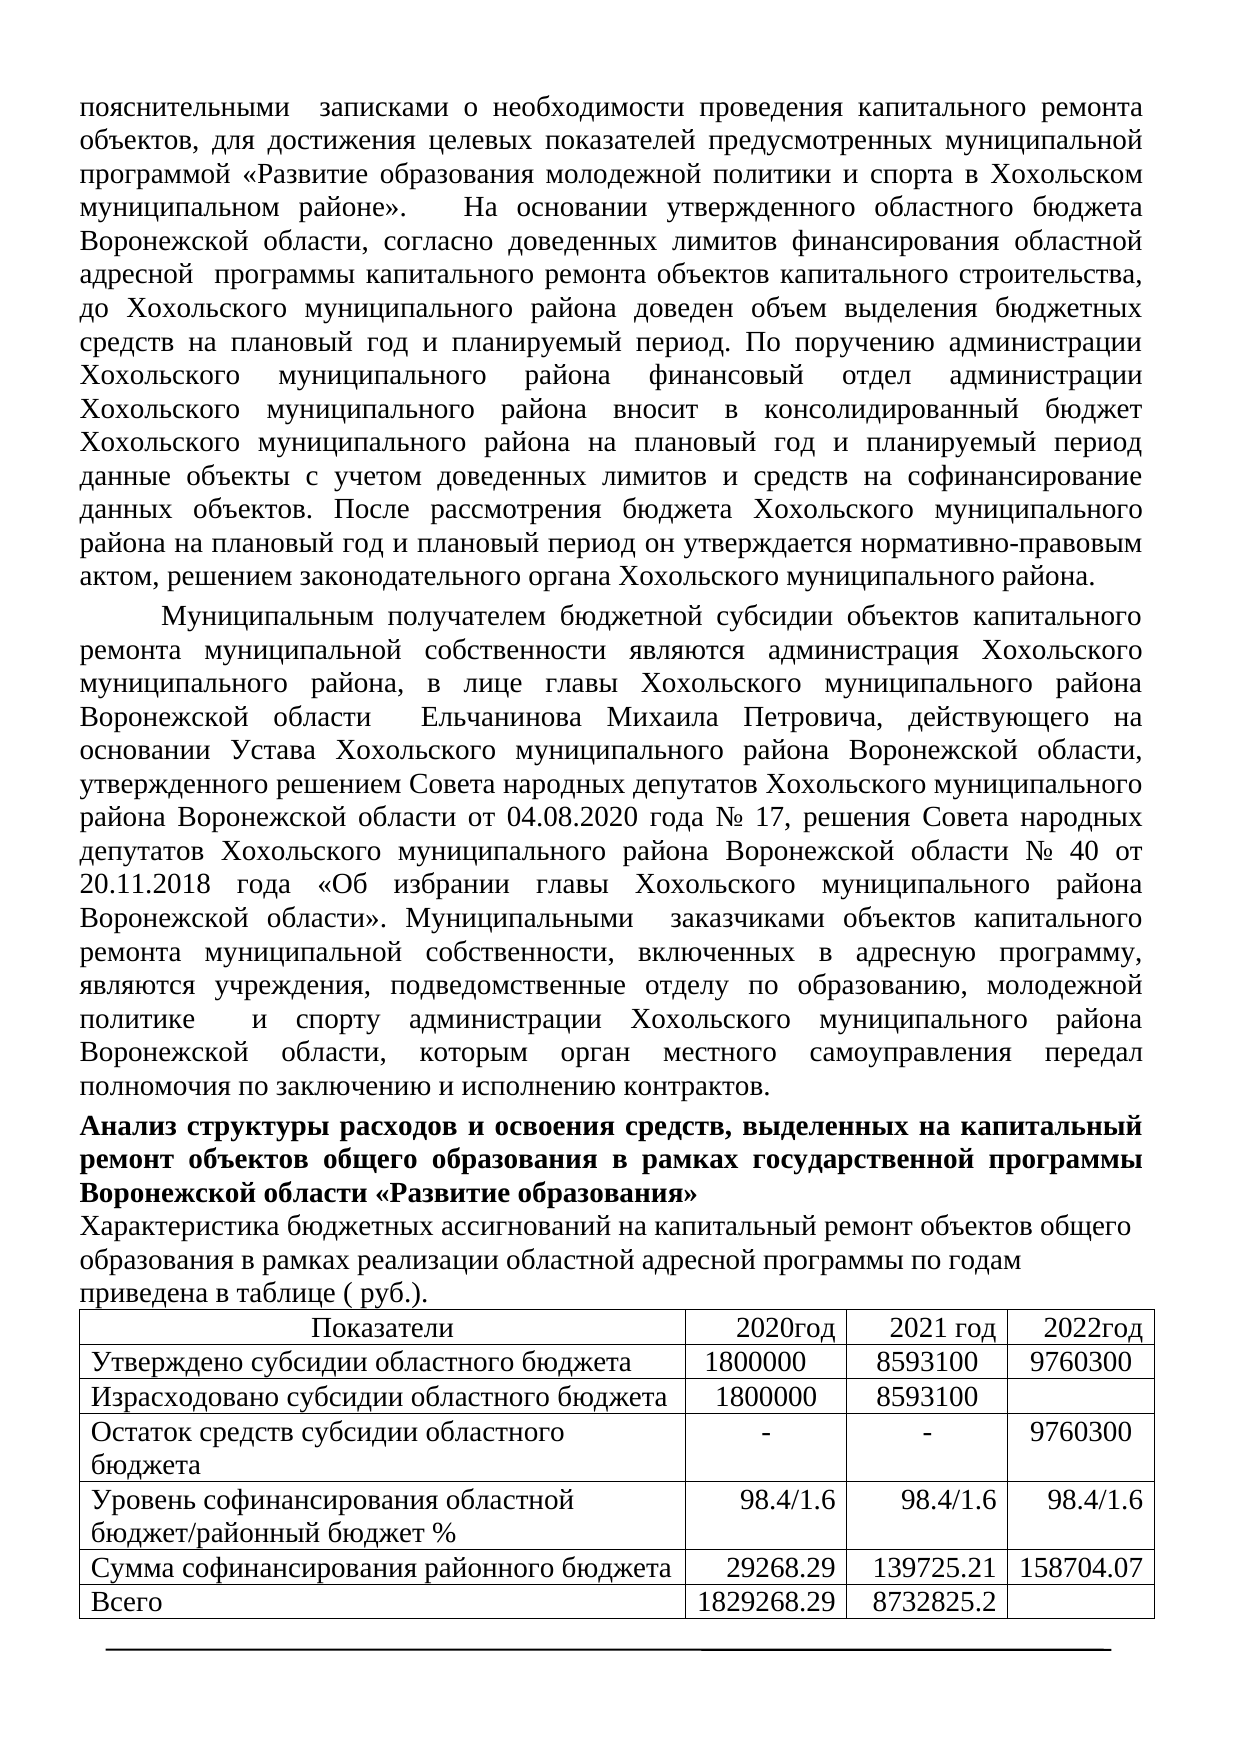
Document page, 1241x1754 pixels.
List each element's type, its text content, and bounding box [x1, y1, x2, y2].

table_cell 139725.21 [847, 1550, 1007, 1583]
table_cell 158704.07 [1008, 1550, 1154, 1583]
table_cell 98.4/1.6 [847, 1482, 1007, 1549]
text Анализ структуры расходов и освоения средств, выделенных на капитальный ремонт объектов общего образования в рамках государственной программы Воронежской области «Развитие образования» [79, 1108, 1143, 1208]
table_cell 8593100 [847, 1379, 1007, 1413]
table_cell Остаток средств субсидии областного бюджета [80, 1414, 685, 1481]
table_cell 9760300 [1008, 1414, 1154, 1481]
table_cell Израсходовано субсидии областного бюджета [80, 1379, 685, 1413]
table_cell Утверждено субсидии областного бюджета [80, 1345, 685, 1378]
text Муниципальным получателем бюджетной субсидии объектов капитального ремонта муниципальной собственности являются администрация Хохольского муниципального района, в лице главы Хохольского муниципального района Воронежской области Ельчанинова Михаила Петровича, действующего на основании Устава Хохольского муниципального района Воронежской области, утвержденного решением Совета народных депутатов Хохольского муниципального района Воронежской области от 04.08.2020 года № 17, решения Совета народных депутатов Хохольского муниципального района Воронежской области № 40 от 20.11.2018 года «Об избрании главы Хохольского муниципального района Воронежской области». Муниципальными заказчиками объектов капитального ремонта муниципальной собственности, включенных в адресную программу, являются учреждения, подведомственные отделу по образованию, молодежной политике и спорту администрации Хохольского муниципального района Воронежской области, которым орган местного самоуправления передал полномочия по заключению и исполнению контрактов. [79, 598, 1143, 1101]
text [79, 89, 1143, 592]
table_cell 8732825.21 [847, 1585, 1007, 1618]
table_cell 98.4/1.6 [1008, 1482, 1154, 1549]
table_header Показатели [80, 1310, 685, 1343]
table_header 2021 год [847, 1310, 1007, 1343]
table_cell - [847, 1414, 1007, 1481]
table_header 2022год [1008, 1310, 1154, 1343]
table_cell 29268.29 [686, 1550, 846, 1583]
table_cell [1008, 1585, 1154, 1618]
table_cell 1829268.29 [686, 1585, 846, 1618]
table_cell 1800000 [686, 1379, 846, 1413]
table_cell Всего [80, 1585, 685, 1618]
text Характеристика бюджетных ассигнований на капитальный ремонт объектов общего образования в рамках реализации областной адресной программы по годам приведена в таблице ( руб.). [79, 1208, 1143, 1309]
table_cell 98.4/1.6 [686, 1482, 846, 1549]
table_cell Уровень софинансирования областной бюджет/районный бюджет % [80, 1482, 685, 1549]
table_cell 8593100 [847, 1345, 1007, 1378]
table_cell 9760300 [1008, 1345, 1154, 1378]
table_cell [1008, 1379, 1154, 1413]
table_cell Сумма софинансирования районного бюджета [80, 1550, 685, 1583]
table_header 2020год [686, 1310, 846, 1343]
table_cell - [686, 1414, 846, 1481]
table_cell 1800000 [686, 1345, 846, 1378]
